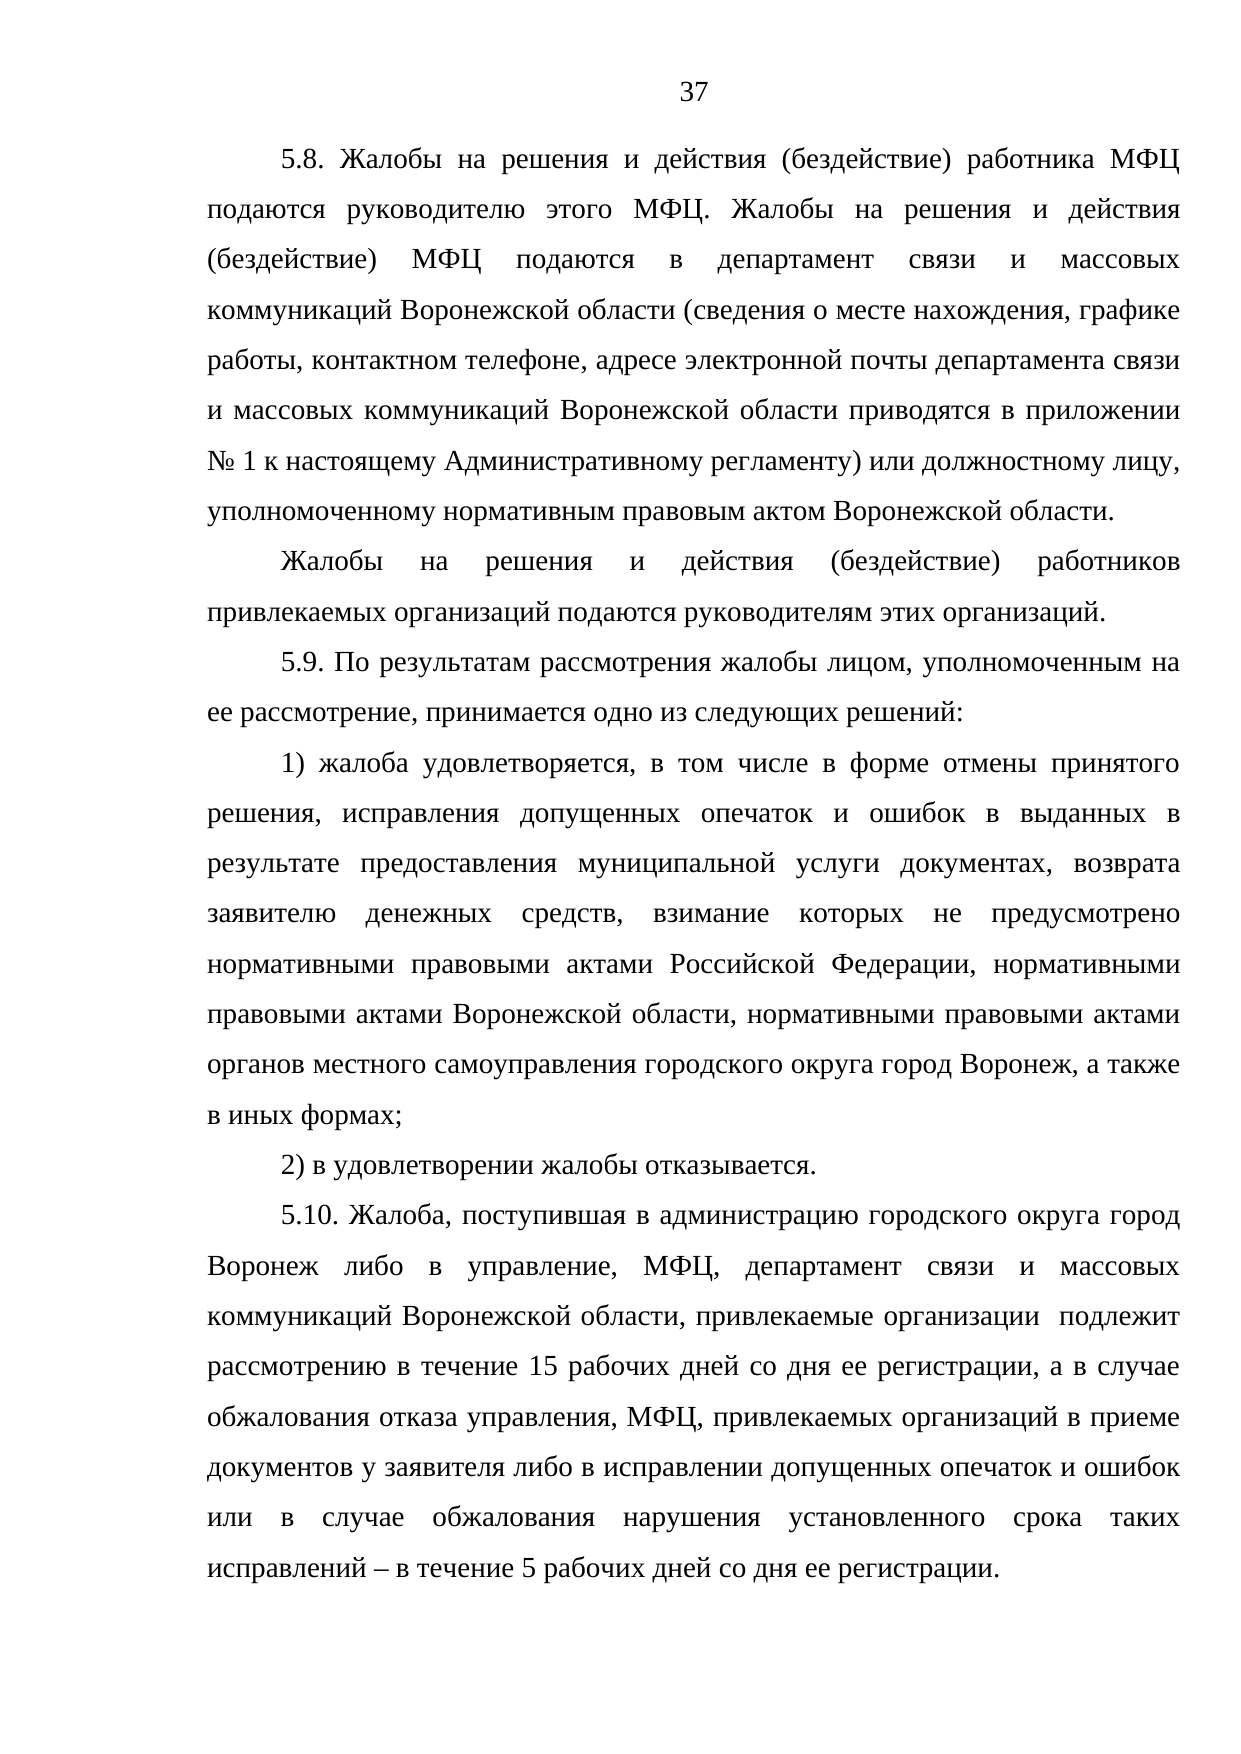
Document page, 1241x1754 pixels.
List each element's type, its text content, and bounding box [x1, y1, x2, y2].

text 5.10. Жалоба, поступившая в администрацию городского округа город Воронеж либо в управление, МФЦ, департамент связи и массовых коммуникаций Воронежской области, привлекаемые организации подлежит рассмотрению в течение 15 рабочих дней со дня ее регистрации, а в случае обжалования отказа управления, МФЦ, привлекаемых организаций в приеме документов у заявителя либо в исправлении допущенных опечаток и ошибок или в случае обжалования нарушения установленного срока таких исправлений – в течение 5 рабочих дней со дня ее регистрации. [207, 1197, 1181, 1583]
text 5.8. Жалобы на решения и действия (бездействие) работника МФЦ подаются руководителю этого МФЦ. Жалобы на решения и действия (бездействие) МФЦ подаются в департамент связи и массовых коммуникаций Воронежской области (сведения о месте нахождения, графике работы, контактном телефоне, адресе электронной почты департамента связи и массовых коммуникаций Воронежской области приводятся в приложении № 1 к настоящему Административному регламенту) или должностному лицу, уполномоченному нормативным правовым актом Воронежской области. [207, 141, 1181, 527]
text 2) в удовлетворении жалобы отказывается. [207, 1147, 1181, 1181]
text Жалобы на решения и действия (бездействие) работников привлекаемых организаций подаются руководителям этих организаций. [207, 543, 1181, 627]
text 5.9. По результатам рассмотрения жалобы лицом, уполномоченным на ее рассмотрение, принимается одно из следующих решений: [207, 644, 1181, 728]
text 1) жалоба удовлетворяется, в том числе в форме отмены принятого решения, исправления допущенных опечаток и ошибок в выданных в результате предоставления муниципальной услуги документах, возврата заявителю денежных средств, взимание которых не предусмотрено нормативными правовыми актами Российской Федерации, нормативными правовыми актами Воронежской области, нормативными правовыми актами органов местного самоуправления городского округа город Воронеж, а также в иных формах; [207, 745, 1181, 1130]
